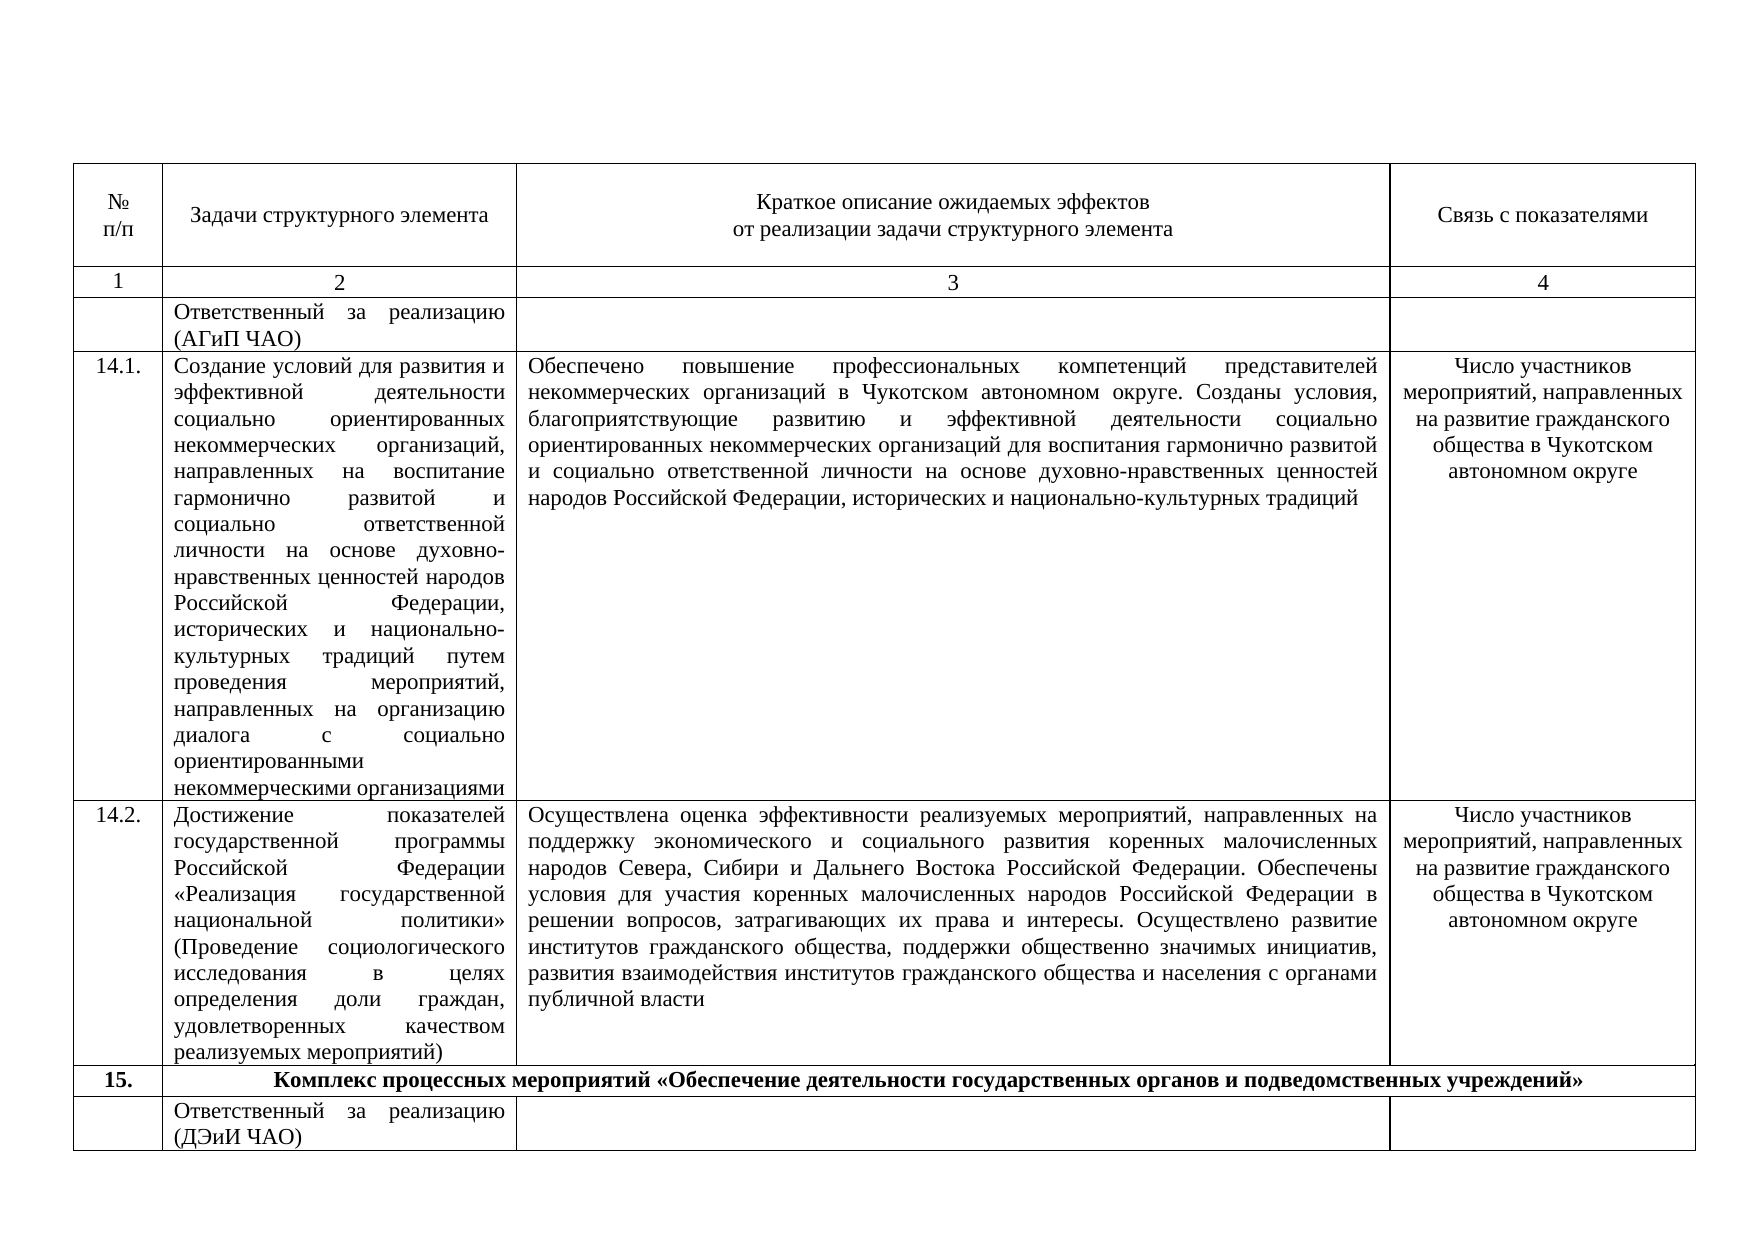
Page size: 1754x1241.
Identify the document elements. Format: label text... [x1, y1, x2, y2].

table_cell Ответственный за реализацию (АГиП ЧАО) [163, 298, 516, 351]
table_cell 15. [74, 1066, 162, 1096]
table_cell [1391, 1097, 1695, 1149]
table_header № п/п [74, 164, 162, 266]
table_cell [517, 1097, 1389, 1149]
table_cell 3 [517, 267, 1389, 297]
table_header Связь с показателями [1391, 164, 1695, 266]
table_cell Число участников мероприятий, направленных на развитие гражданского общества в Чукотском автономном округе [1391, 801, 1695, 1064]
table_header Краткое описание ожидаемых эффектов от реализации задачи структурного элемента [517, 164, 1389, 266]
table_cell Комплекс процессных мероприятий «Обеспечение деятельности государственных органов и подведомственных учреждений» [163, 1066, 1695, 1096]
table_cell [517, 298, 1389, 351]
table_cell Достижение показателей государственной программы Российской Федерации «Реализация государственной национальной политики» (Проведение социологического исследования в целях определения доли граждан, удовлетворенных качеством реализуемых мероприятий) [163, 801, 516, 1064]
table_header Задачи структурного элемента [163, 164, 516, 266]
table_cell 4 [1391, 267, 1695, 297]
table_cell 14.1. [74, 352, 162, 800]
table_cell 2 [163, 267, 516, 297]
table_cell [74, 1097, 162, 1149]
table_cell 14.2. [74, 801, 162, 1064]
table_cell Осуществлена оценка эффективности реализуемых мероприятий, направленных на поддержку экономического и социального развития коренных малочисленных народов Севера, Сибири и Дальнего Востока Российской Федерации. Обеспечены условия для участия коренных малочисленных народов Российской Федерации в решении вопросов, затрагивающих их права и интересы. Осуществлено развитие институтов гражданского общества, поддержки общественно значимых инициатив, развития взаимодействия институтов гражданского общества и населения с органами публичной власти [517, 801, 1389, 1064]
table_cell Ответственный за реализацию (ДЭиИ ЧАО) [163, 1097, 516, 1149]
table_cell [74, 298, 162, 351]
table_cell Число участников мероприятий, направленных на развитие гражданского общества в Чукотском автономном округе [1391, 352, 1695, 800]
table_cell [1391, 298, 1695, 351]
table_cell 1 [74, 267, 162, 297]
